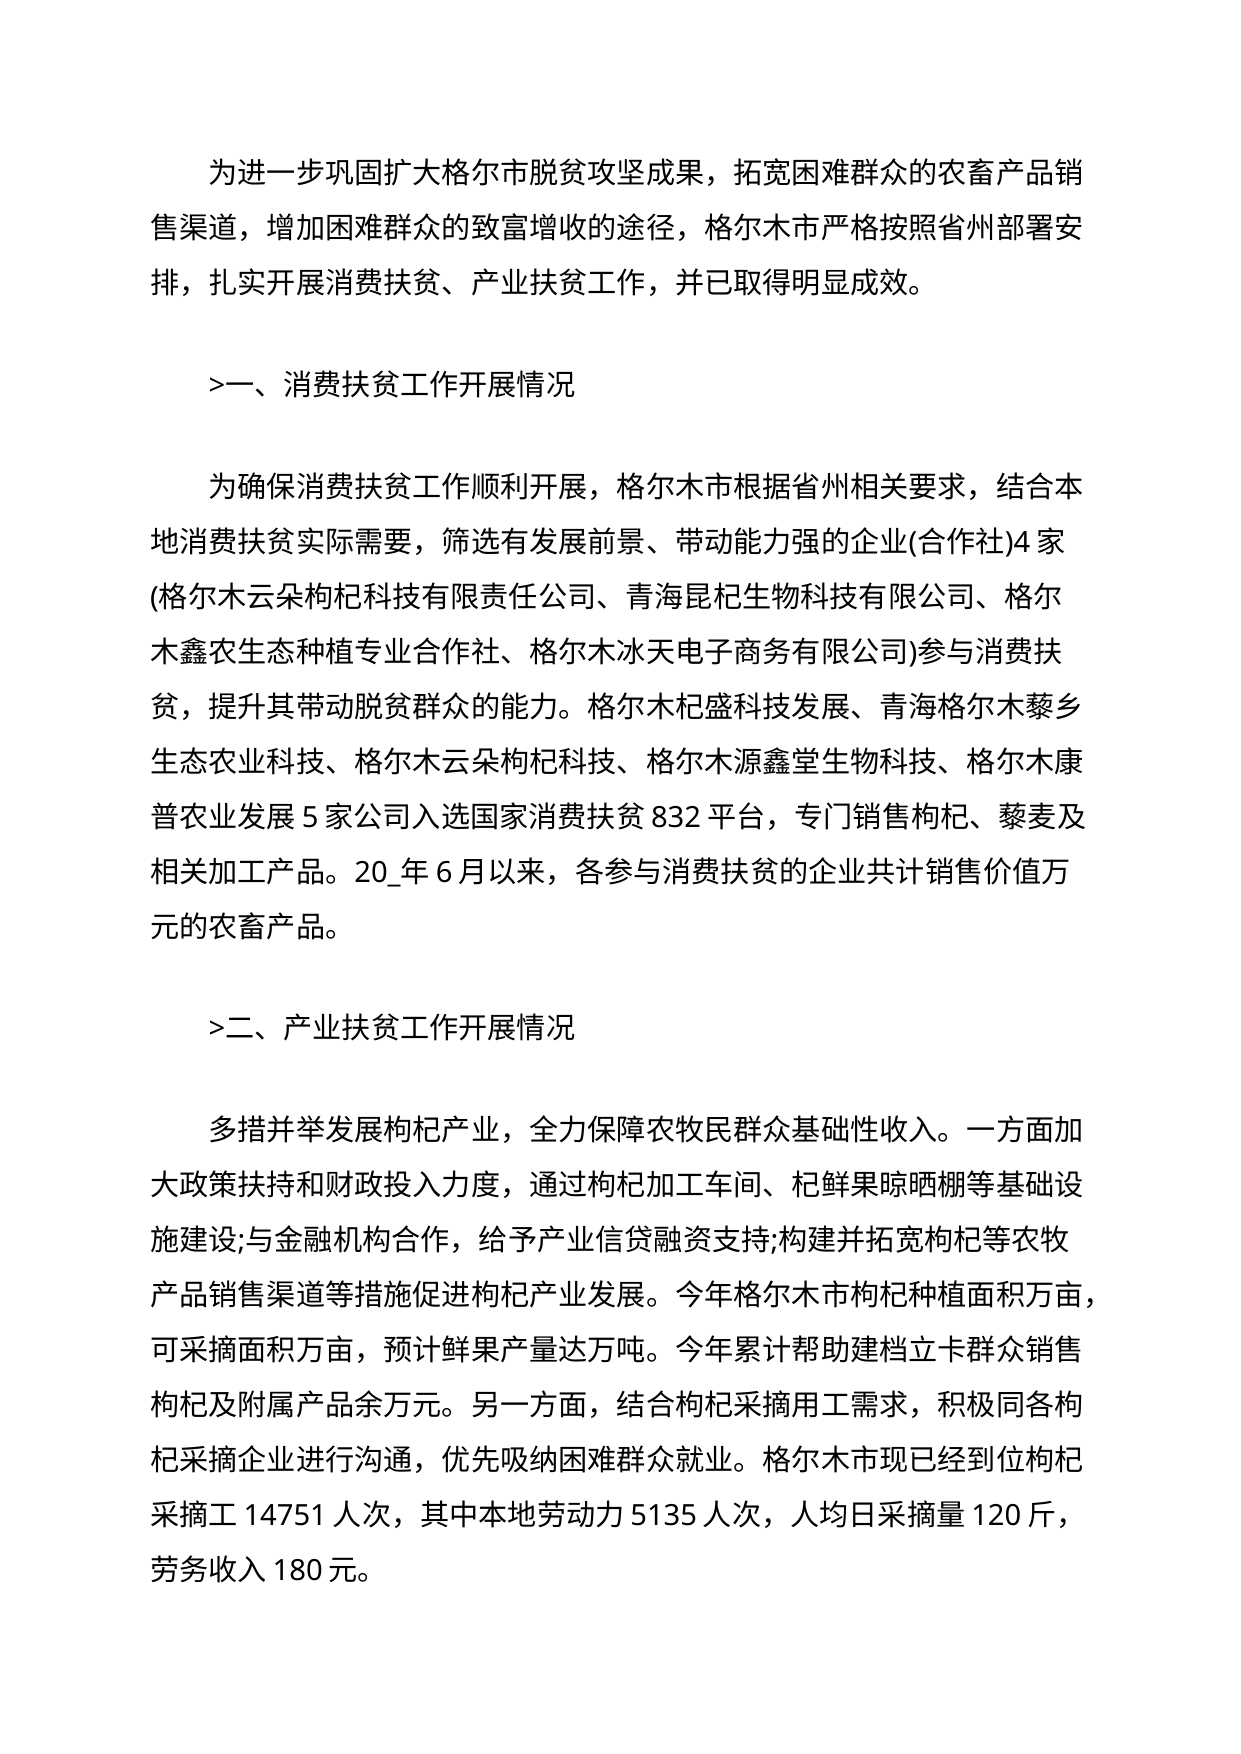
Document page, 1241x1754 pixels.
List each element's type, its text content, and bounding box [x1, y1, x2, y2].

text 为进一步巩固扩大格尔市脱贫攻坚成果，拓宽困难群众的农畜产品销售渠道，增加困难群众的致富增收的途径，格尔木市严格按照省州部署安排，扎实开展消费扶贫、产业扶贫工作，并已取得明显成效。 [150, 150, 1090, 302]
text >一、消费扶贫工作开展情况 [150, 362, 1090, 404]
text 多措并举发展枸杞产业，全力保障农牧民群众基础性收入。一方面加大政策扶持和财政投入力度，通过枸杞加工车间、杞鲜果晾晒棚等基础设施建设;与金融机构合作，给予产业信贷融资支持;构建并拓宽枸杞等农牧产品销售渠道等措施促进枸杞产业发展。今年格尔木市枸杞种植面积万亩，可采摘面积万亩，预计鲜果产量达万吨。今年累计帮助建档立卡群众销售枸杞及附属产品余万元。另一方面，结合枸杞采摘用工需求，积极同各枸杞采摘企业进行沟通，优先吸纳困难群众就业。格尔木市现已经到位枸杞采摘工14751人次，其中本地劳动力5135人次，人均日采摘量120斤，劳务收入180元。 [150, 1107, 1090, 1589]
text 为确保消费扶贫工作顺利开展，格尔木市根据省州相关要求，结合本地消费扶贫实际需要，筛选有发展前景、带动能力强的企业(合作社)4家(格尔木云朵枸杞科技有限责任公司、青海昆杞生物科技有限公司、格尔木鑫农生态种植专业合作社、格尔木冰天电子商务有限公司)参与消费扶贫，提升其带动脱贫群众的能力。格尔木杞盛科技发展、青海格尔木藜乡生态农业科技、格尔木云朵枸杞科技、格尔木源鑫堂生物科技、格尔木康普农业发展5家公司入选国家消费扶贫832平台，专门销售枸杞、藜麦及相关加工产品。20_年6月以来，各参与消费扶贫的企业共计销售价值万元的农畜产品。 [150, 463, 1090, 946]
text >二、产业扶贫工作开展情况 [150, 1005, 1090, 1047]
